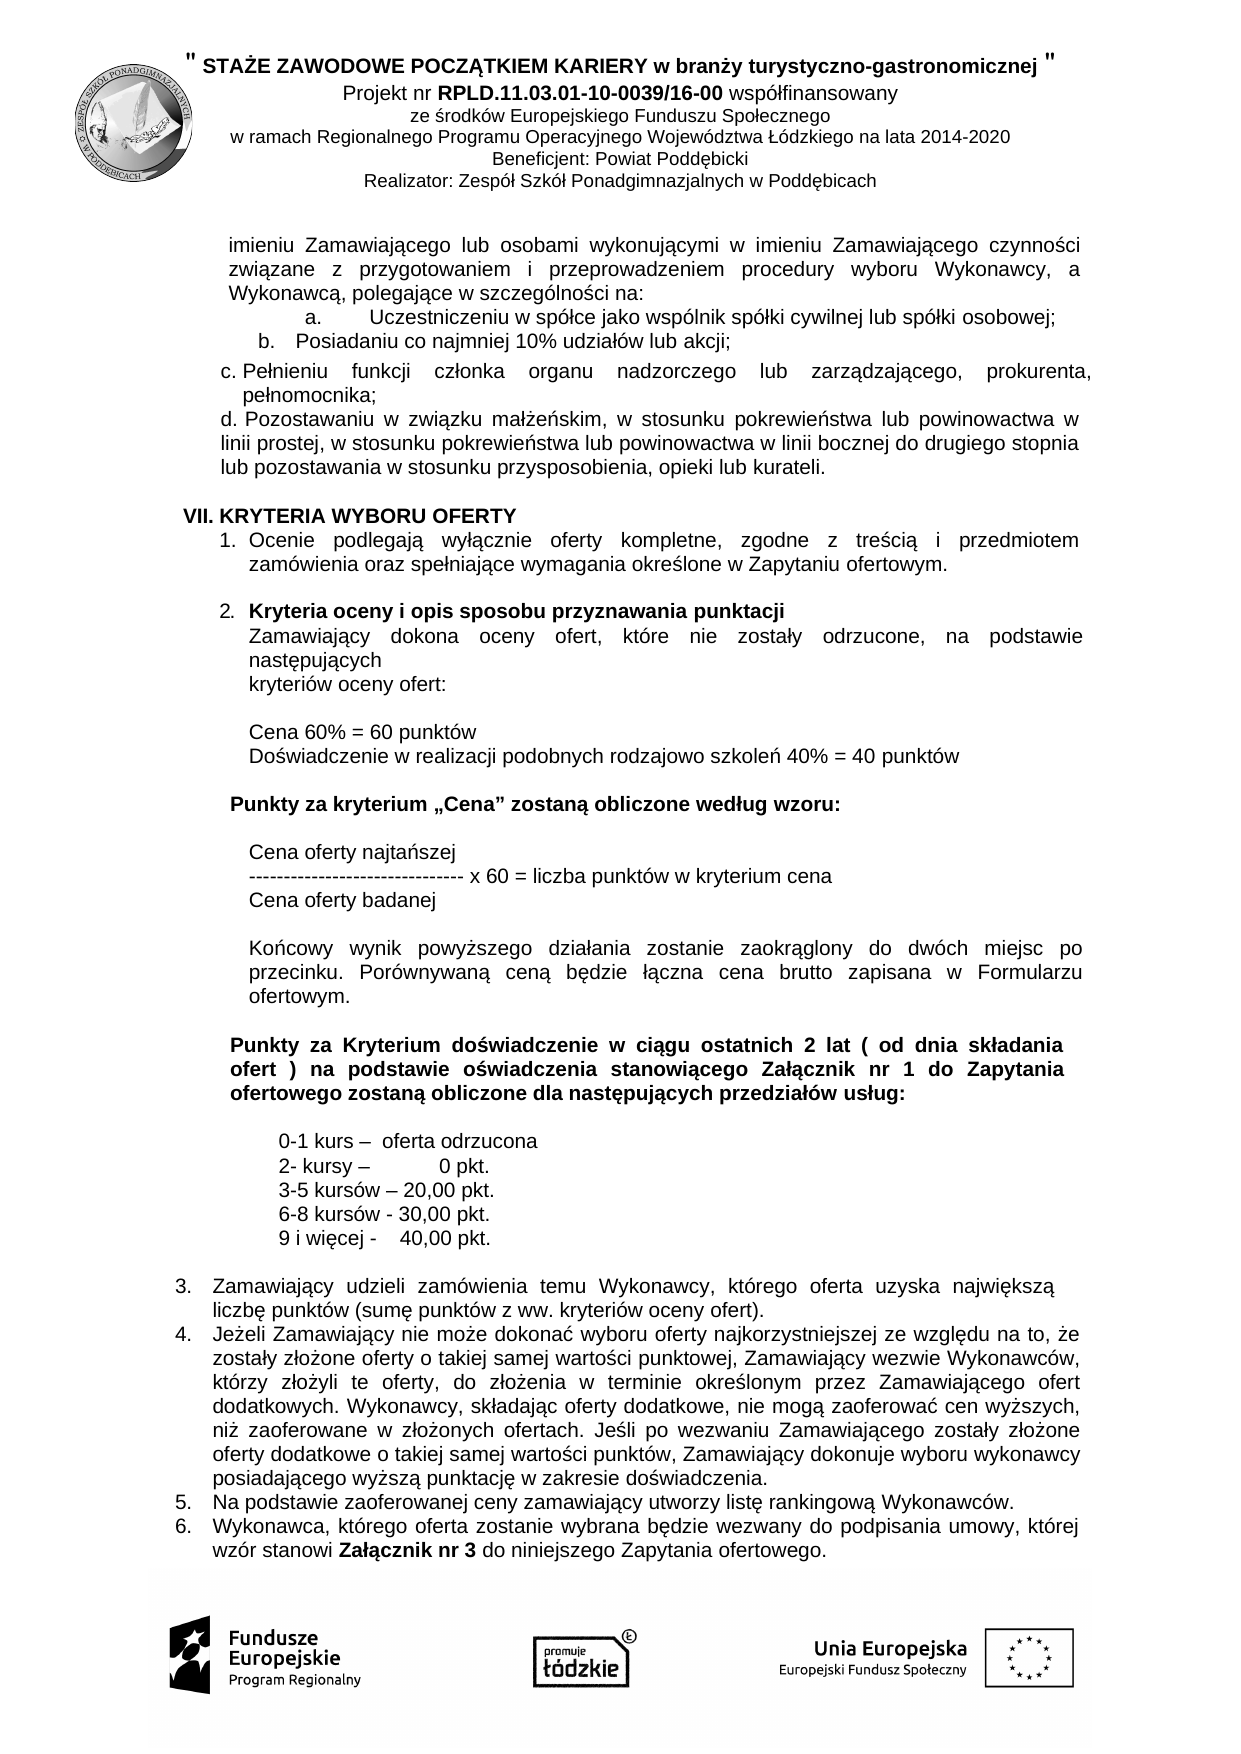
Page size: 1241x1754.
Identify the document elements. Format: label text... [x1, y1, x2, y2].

text Końcowy wynik powyższego działania zostanie zaokrąglony do dwóch miejsc po przecinku. Porównywaną ceną będzie łączna cena brutto zapisana w Formularzu ofertowym. [249, 936, 1084, 1008]
list Na podstawie zaoferowanej ceny zamawiający utworzy listę rankingową Wykonawców. [175, 1489, 1093, 1513]
subtitle Punkty za kryterium „Cena” zostaną obliczone według wzoru: [230, 792, 1093, 816]
list Jeżeli Zamawiający nie może dokonać wyboru oferty najkorzystniejszej ze względu na to, że zostały złożone oferty o takiej samej wartości punktowej, Zamawiający wezwie Wykonawców, którzy złożyli te oferty, do złożenia w terminie określonym przez Zamawiającego ofert dodatkowych. Wykonawcy, składając oferty dodatkowe, nie mogą zaoferować cen wyższych, niż zaoferowane w złożonych ofertach. Jeśli po wezwaniu Zamawiającego zostały złożone oferty dodatkowe o takiej samej wartości punktów, Zamawiający dokonuje wyboru wykonawcy posiadającego wyższą punktację w zakresie doświadczenia. [175, 1322, 1081, 1489]
list Pełnieniu funkcji członka organu nadzorczego lub zarządzającego, prokurenta, pełnomocnika; [220, 359, 1093, 407]
text 2- kursy – 0 pkt. [278, 1154, 531, 1178]
subtitle Kryteria oceny i opis sposobu przyznawania punktacji [219, 600, 1093, 624]
text 0-1 kurs – oferta odrzucona [278, 1129, 1093, 1153]
text Zamawiający dokona oceny ofert, które nie zostały odrzucone, na podstawie następujących [249, 624, 1084, 672]
text Doświadczenie w realizacji podobnych rodzajowo szkoleń 40% = 40 punktów [249, 744, 1093, 768]
text 3-5 kursów – 20,00 pkt. [278, 1178, 531, 1202]
text kryteriów oceny ofert: [249, 672, 1084, 696]
text Cena oferty badanej [249, 888, 1084, 912]
list Zamawiający udzieli zamówienia temu Wykonawcy, którego oferta uzyska największą liczbę punktów (sumę punktów z ww. kryteriów oceny ofert). [175, 1274, 1055, 1322]
text ------------------------------- x 60 = liczba punktów w kryterium cena [249, 864, 1084, 888]
list Uczestniczeniu w spółce jako wspólnik spółki cywilnej lub spółki osobowej; [290, 305, 1093, 329]
text 9 i więcej - 40,00 pkt. [278, 1226, 1084, 1250]
picture [147, 1568, 1093, 1748]
subtitle Punkty za Kryterium doświadczenie w ciągu ostatnich 2 lat ( od dnia składania ofert ) na podstawie oświadczenia stanowiącego Załącznik nr 1 do Zapytania ofertowego zostaną obliczone dla następujących przedziałów usług: [230, 1033, 1065, 1105]
subtitle KRYTERIA WYBORU OFERTY [183, 503, 1093, 527]
list Pozostawaniu w związku małżeńskim, w stosunku pokrewieństwa lub powinowactwa w linii prostej, w stosunku pokrewieństwa lub powinowactwa w linii bocznej do drugiego stopnia lub pozostawania w stosunku przysposobienia, opieki lub kurateli. [220, 407, 1080, 479]
list Ocenie podlegają wyłącznie oferty kompletne, zgodne z treścią i przedmiotem zamówienia oraz spełniające wymagania określone w Zapytaniu ofertowym. [219, 528, 1081, 576]
text 6-8 kursów - 30,00 pkt. [278, 1202, 1084, 1226]
list Wykonawca, którego oferta zostanie wybrana będzie wezwany do podpisania umowy, której wzór stanowi Załącznik nr 3 do niniejszego Zapytania ofertowego. [175, 1513, 1080, 1561]
text Cena oferty najtańszej [249, 840, 1084, 864]
text Cena 60% = 60 punktów [249, 720, 1093, 744]
list Posiadaniu co najmniej 10% udziałów lub akcji; [258, 329, 1093, 353]
